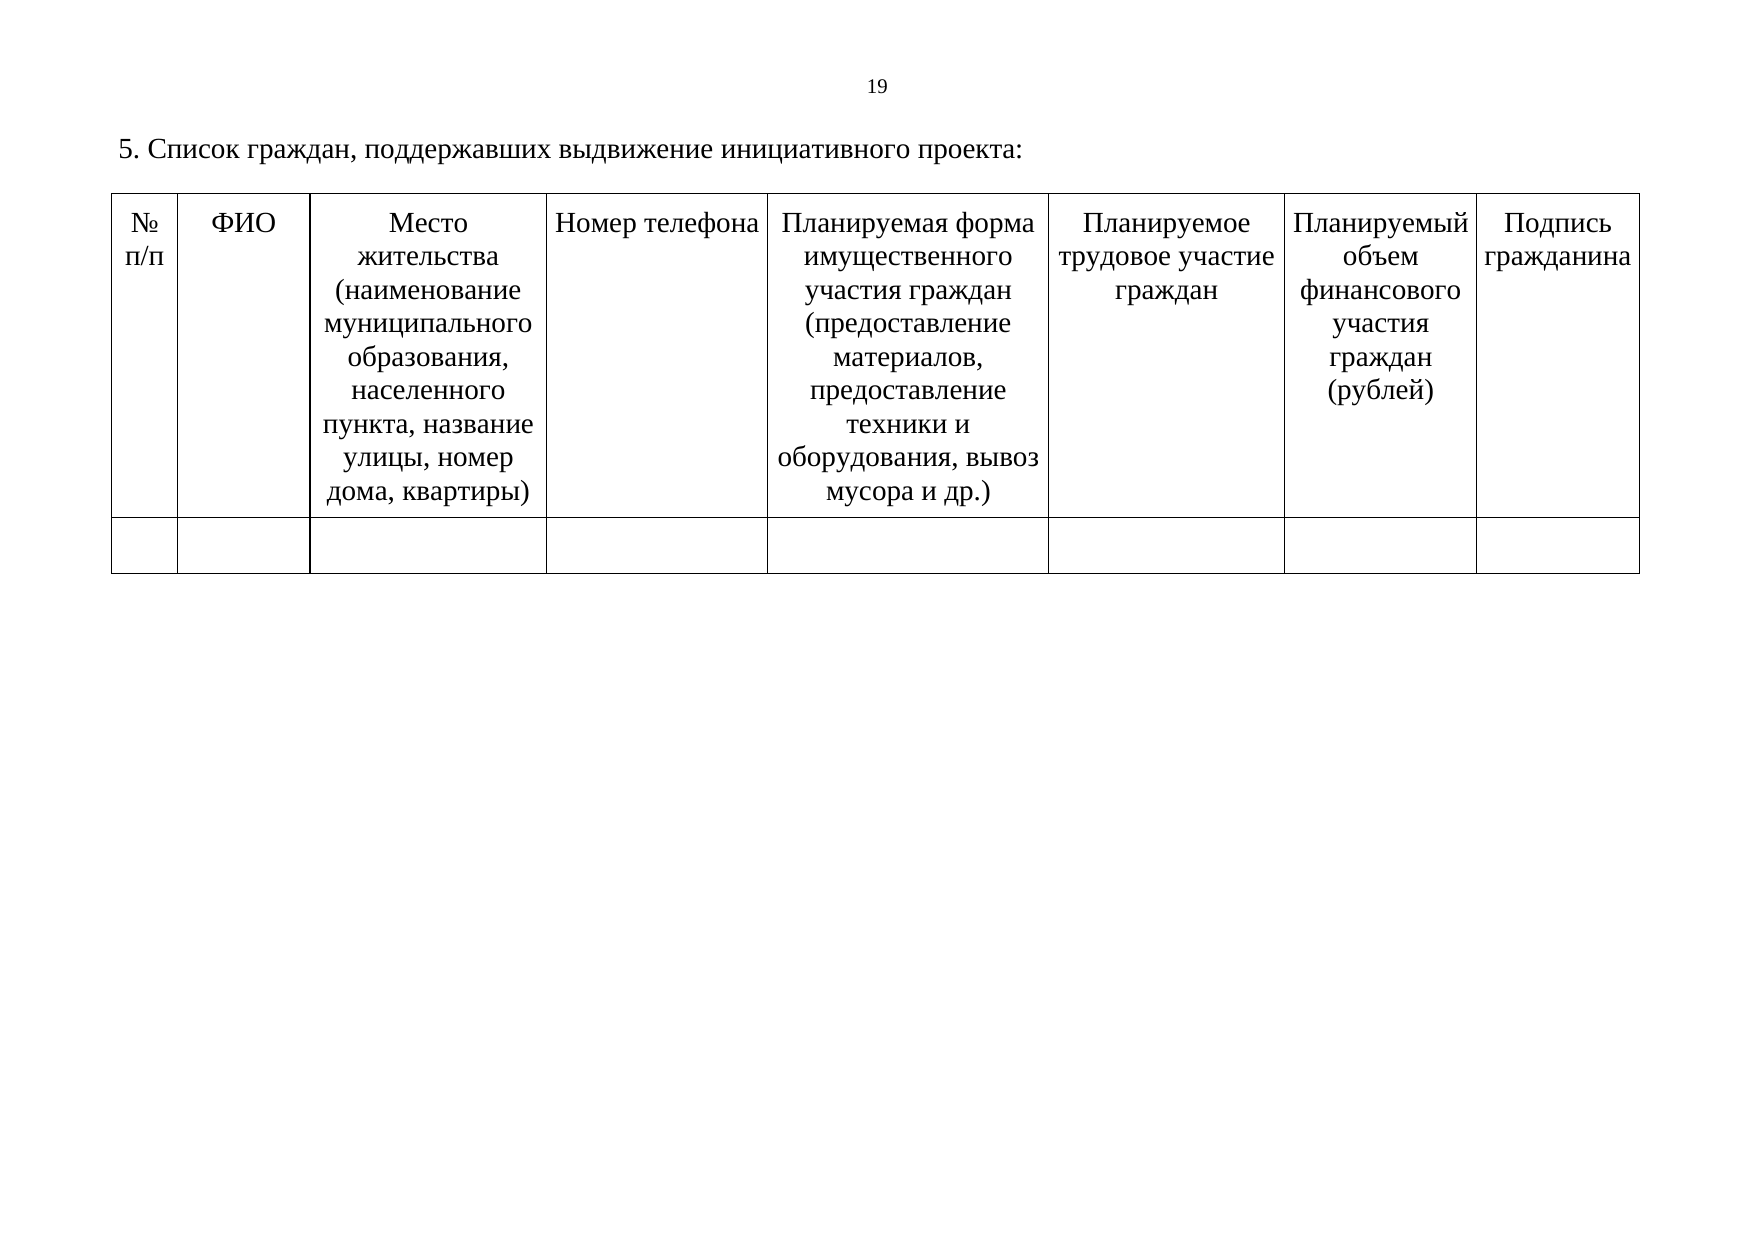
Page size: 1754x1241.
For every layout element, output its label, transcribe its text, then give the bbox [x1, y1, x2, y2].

table_cell [768, 518, 1048, 573]
table_cell [311, 518, 546, 573]
table_cell [1285, 518, 1476, 573]
table_header Планируемый объем финансового участия граждан (рублей) [1285, 194, 1476, 517]
text 5. Список граждан, поддержавших выдвижение инициативного проекта: [118, 131, 1636, 165]
table_cell [547, 518, 767, 573]
table_cell [1477, 518, 1639, 573]
table_cell [178, 518, 309, 573]
table_cell [1049, 518, 1284, 573]
table_cell [112, 518, 177, 573]
table_header Планируемая форма имущественного участия граждан (предоставление материалов, предоставление техники и оборудования, вывоз мусора и др.) [768, 194, 1048, 517]
table_header ФИО [178, 194, 309, 517]
table_header Место жительства (наименование муниципального образования, населенного пункта, название улицы, номер дома, квартиры) [311, 194, 546, 517]
table_header № п/п [112, 194, 177, 517]
table_header Подпись гражданина [1477, 194, 1639, 517]
table_header Планируемое трудовое участие граждан [1049, 194, 1284, 517]
table_header Номер телефона [547, 194, 767, 517]
